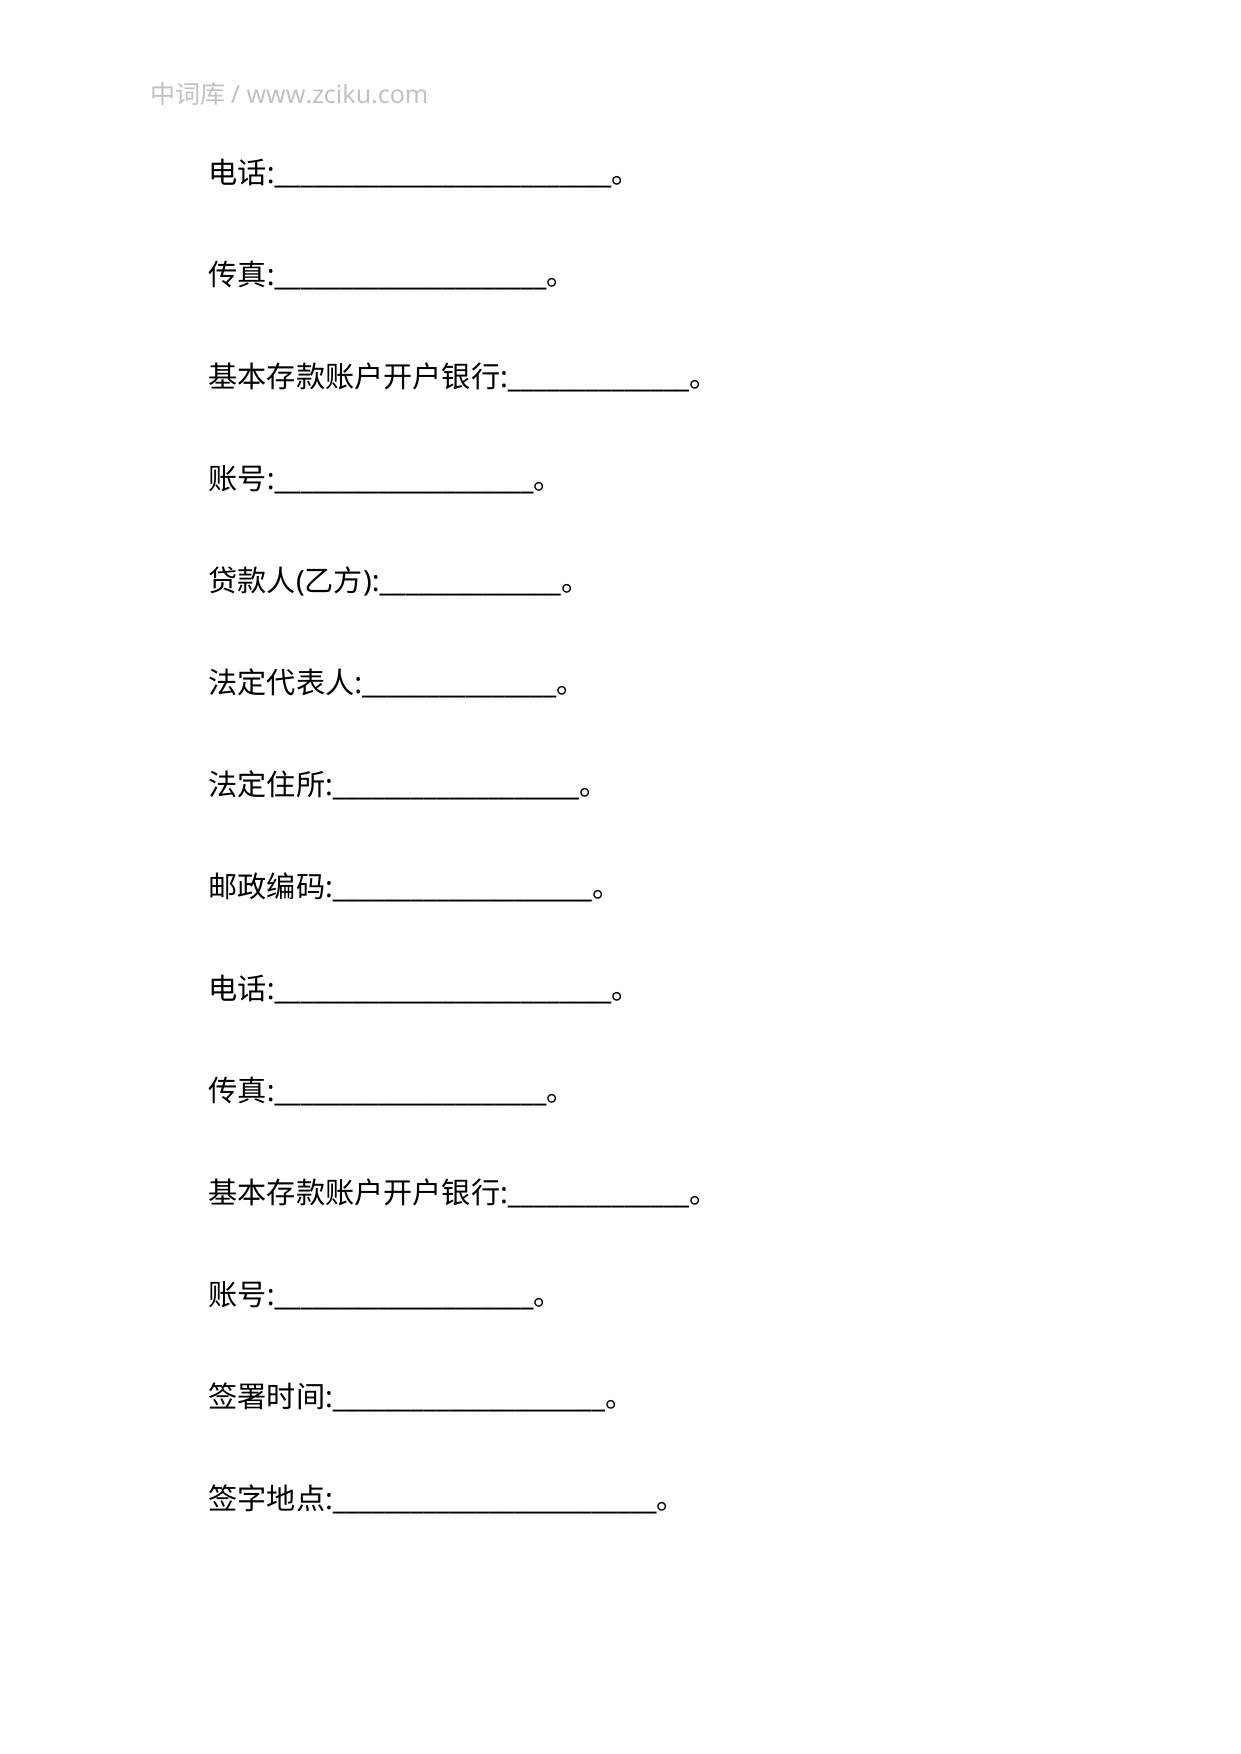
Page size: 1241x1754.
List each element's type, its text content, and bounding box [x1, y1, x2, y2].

text 传真:_____________________。 [150, 1068, 1090, 1110]
text 签字地点:_________________________。 [150, 1476, 1090, 1518]
text 法定代表人:_______________。 [150, 660, 1090, 702]
text 法定住所:___________________。 [150, 762, 1090, 804]
text 基本存款账户开户银行:______________。 [150, 354, 1090, 396]
text 传真:_____________________。 [150, 252, 1090, 294]
text 电话:__________________________。 [150, 966, 1090, 1008]
text 账号:____________________。 [150, 1272, 1090, 1314]
text 签署时间:_____________________。 [150, 1374, 1090, 1416]
text 邮政编码:____________________。 [150, 864, 1090, 906]
text 账号:____________________。 [150, 456, 1090, 498]
text 电话:__________________________。 [150, 150, 1090, 192]
text 贷款人(乙方):______________。 [150, 558, 1090, 600]
text 基本存款账户开户银行:______________。 [150, 1170, 1090, 1212]
